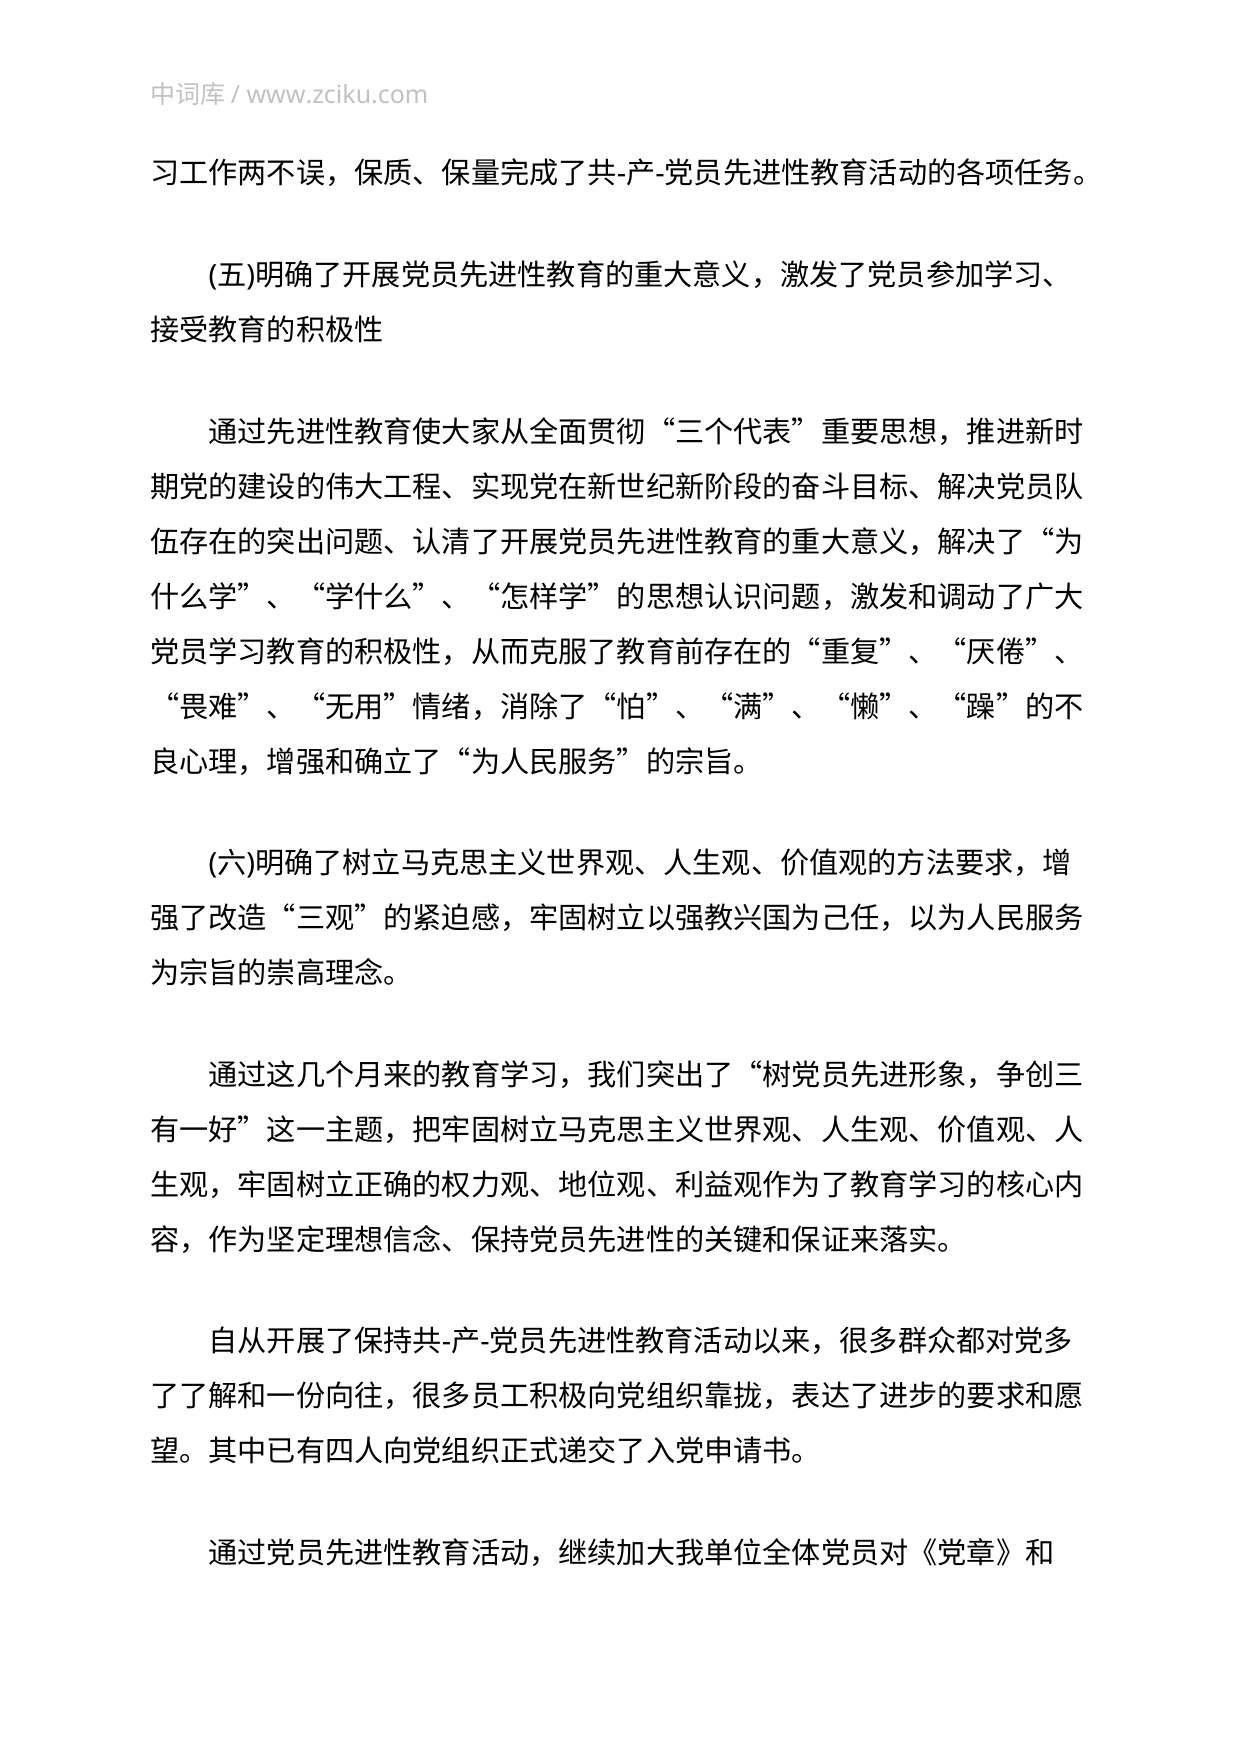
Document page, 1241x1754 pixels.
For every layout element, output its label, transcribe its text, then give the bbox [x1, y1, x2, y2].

text (六)明确了树立马克思主义世界观、人生观、价值观的方法要求，增强了改造“三观”的紧迫感，牢固树立以强教兴国为己任，以为人民服务为宗旨的崇高理念。 [150, 840, 1090, 992]
text (五)明确了开展党员先进性教育的重大意义，激发了党员参加学习、接受教育的积极性 [150, 252, 1090, 349]
text 自从开展了保持共-产-党员先进性教育活动以来，很多群众都对党多了了解和一份向往，很多员工积极向党组织靠拢，表达了进步的要求和愿望。其中已有四人向党组织正式递交了入党申请书。 [150, 1318, 1090, 1470]
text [150, 1530, 1090, 1572]
text 通过先进性教育使大家从全面贯彻“三个代表”重要思想，推进新时期党的建设的伟大工程、实现党在新世纪新阶段的奋斗目标、解决党员队伍存在的突出问题、认清了开展党员先进性教育的重大意义，解决了“为什么学”、“学什么”、“怎样学”的思想认识问题，激发和调动了广大党员学习教育的积极性，从而克服了教育前存在的“重复”、“厌倦”、“畏难”、“无用”情绪，消除了“怕”、“满”、“懒”、“躁”的不良心理，增强和确立了“为人民服务”的宗旨。 [150, 409, 1090, 780]
text 通过这几个月来的教育学习，我们突出了“树党员先进形象，争创三有一好”这一主题，把牢固树立马克思主义世界观、人生观、价值观、人生观，牢固树立正确的权力观、地位观、利益观作为了教育学习的核心内容，作为坚定理想信念、保持党员先进性的关键和保证来落实。 [150, 1052, 1090, 1258]
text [150, 150, 1090, 192]
